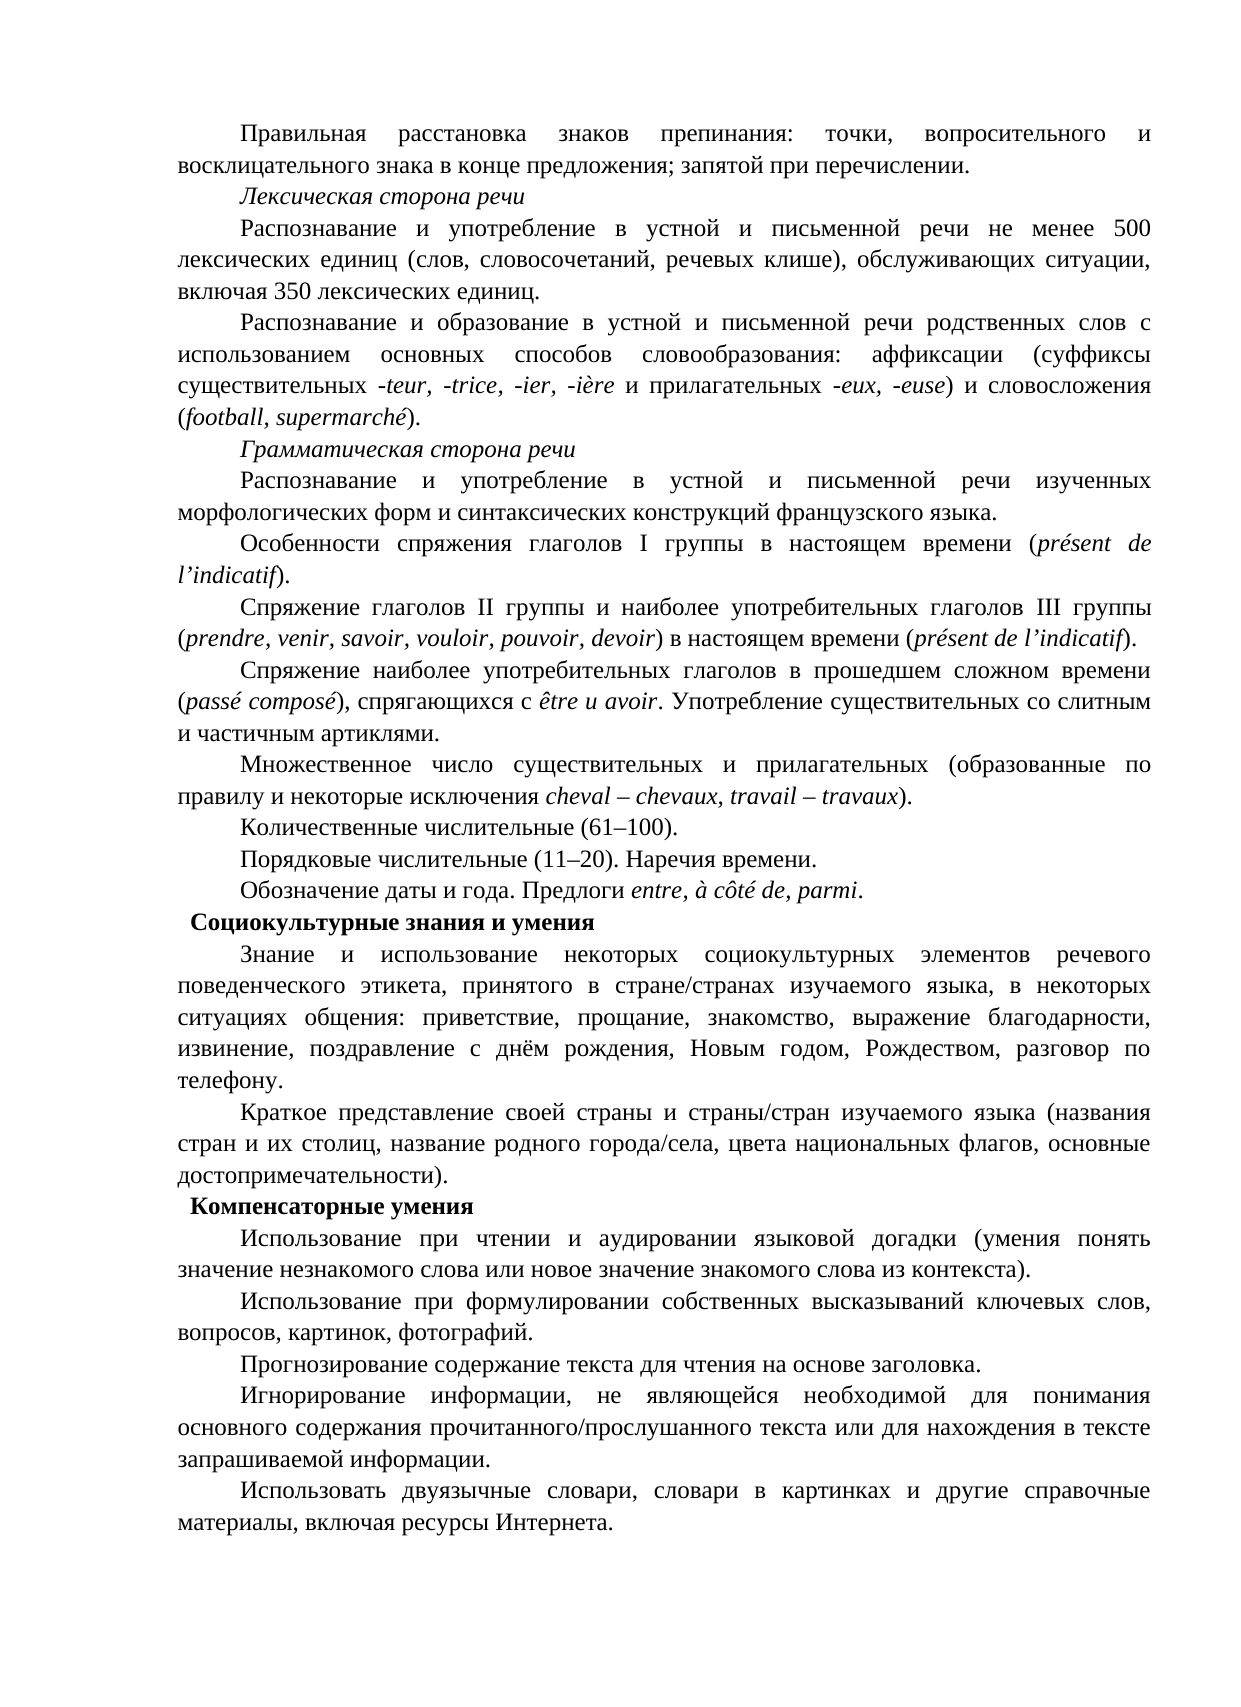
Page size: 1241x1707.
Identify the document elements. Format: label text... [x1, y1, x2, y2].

text Особенности спряжения глаголов I группы в настоящем времени (présent de l’indicatif). [177, 528, 1152, 589]
text Использовать двуязычные словари, словари в картинках и другие справочные материалы, включая ресурсы Интернета. [177, 1475, 1152, 1536]
text Использование при формулировании собственных высказываний ключевых слов, вопросов, картинок, фотографий. [177, 1286, 1152, 1346]
text Обозначение даты и года. Предлоги entre, à côté de, parmi. [177, 876, 1152, 904]
text Прогнозирование содержание текста для чтения на основе заголовка. [177, 1349, 1152, 1378]
text Лексическая сторона речи [177, 181, 1152, 210]
text Распознавание и образование в устной и письменной речи родственных слов с использованием основных способов словообразования: аффиксации (суффиксы существительных -teur, -trice, -ier, -ière и прилагательных -eux, -euse) и словосложения (football, supermarché). [177, 307, 1152, 431]
text Игнорирование информации, не являющейся необходимой для понимания основного содержания прочитанного/прослушанного текста или для нахождения в тексте запрашиваемой информации. [177, 1381, 1152, 1472]
text Знание и использование некоторых социокультурных элементов речевого поведенческого этикета, принятого в стране/странах изучаемого языка, в некоторых ситуациях общения: приветствие, прощание, знакомство, выражение благодарности, извинение, поздравление с днём рождения, Новым годом, Рождеством, разговор по телефону. [177, 939, 1152, 1094]
text Распознавание и употребление в устной и письменной речи изученных морфологических форм и синтаксических конструкций французского языка. [177, 465, 1152, 526]
text Компенсаторные умения [190, 1191, 1152, 1220]
text Использование при чтении и аудировании языковой догадки (умения понять значение незнакомого слова или новое значение знакомого слова из контекста). [177, 1223, 1152, 1283]
text Порядковые числительные (11–20). Наречия времени. [177, 844, 1152, 873]
text Спряжение наиболее употребительных глаголов в прошедшем сложном времени (passé composé), спрягающихся с être и avoir. Употребление существительных со слитным и частичным артиклями. [177, 655, 1152, 747]
text Социокультурные знания и умения [190, 907, 1152, 936]
text Грамматическая сторона речи [177, 434, 1152, 462]
text Правильная расстановка знаков препинания: точки, вопросительного и восклицательного знака в конце предложения; запятой при перечислении. [177, 118, 1152, 178]
text Количественные числительные (61–100). [177, 812, 1152, 841]
text Множественное число существительных и прилагательных (образованные по правилу и некоторые исключения cheval – chevaux, travail – travaux). [177, 749, 1152, 810]
text Распознавание и употребление в устной и письменной речи не менее 500 лексических единиц (слов, словосочетаний, речевых клише), обслуживающих ситуации, включая 350 лексических единиц. [177, 213, 1152, 305]
text Спряжение глаголов II группы и наиболее употребительных глаголов III группы (prendre, venir, savoir, vouloir, pouvoir, devoir) в настоящем времени (présent de l’indicatif). [177, 592, 1152, 652]
text Краткое представление своей страны и страны/стран изучаемого языка (названия стран и их столиц, название родного города/села, цвета национальных флагов, основные достопримечательности). [177, 1097, 1152, 1188]
